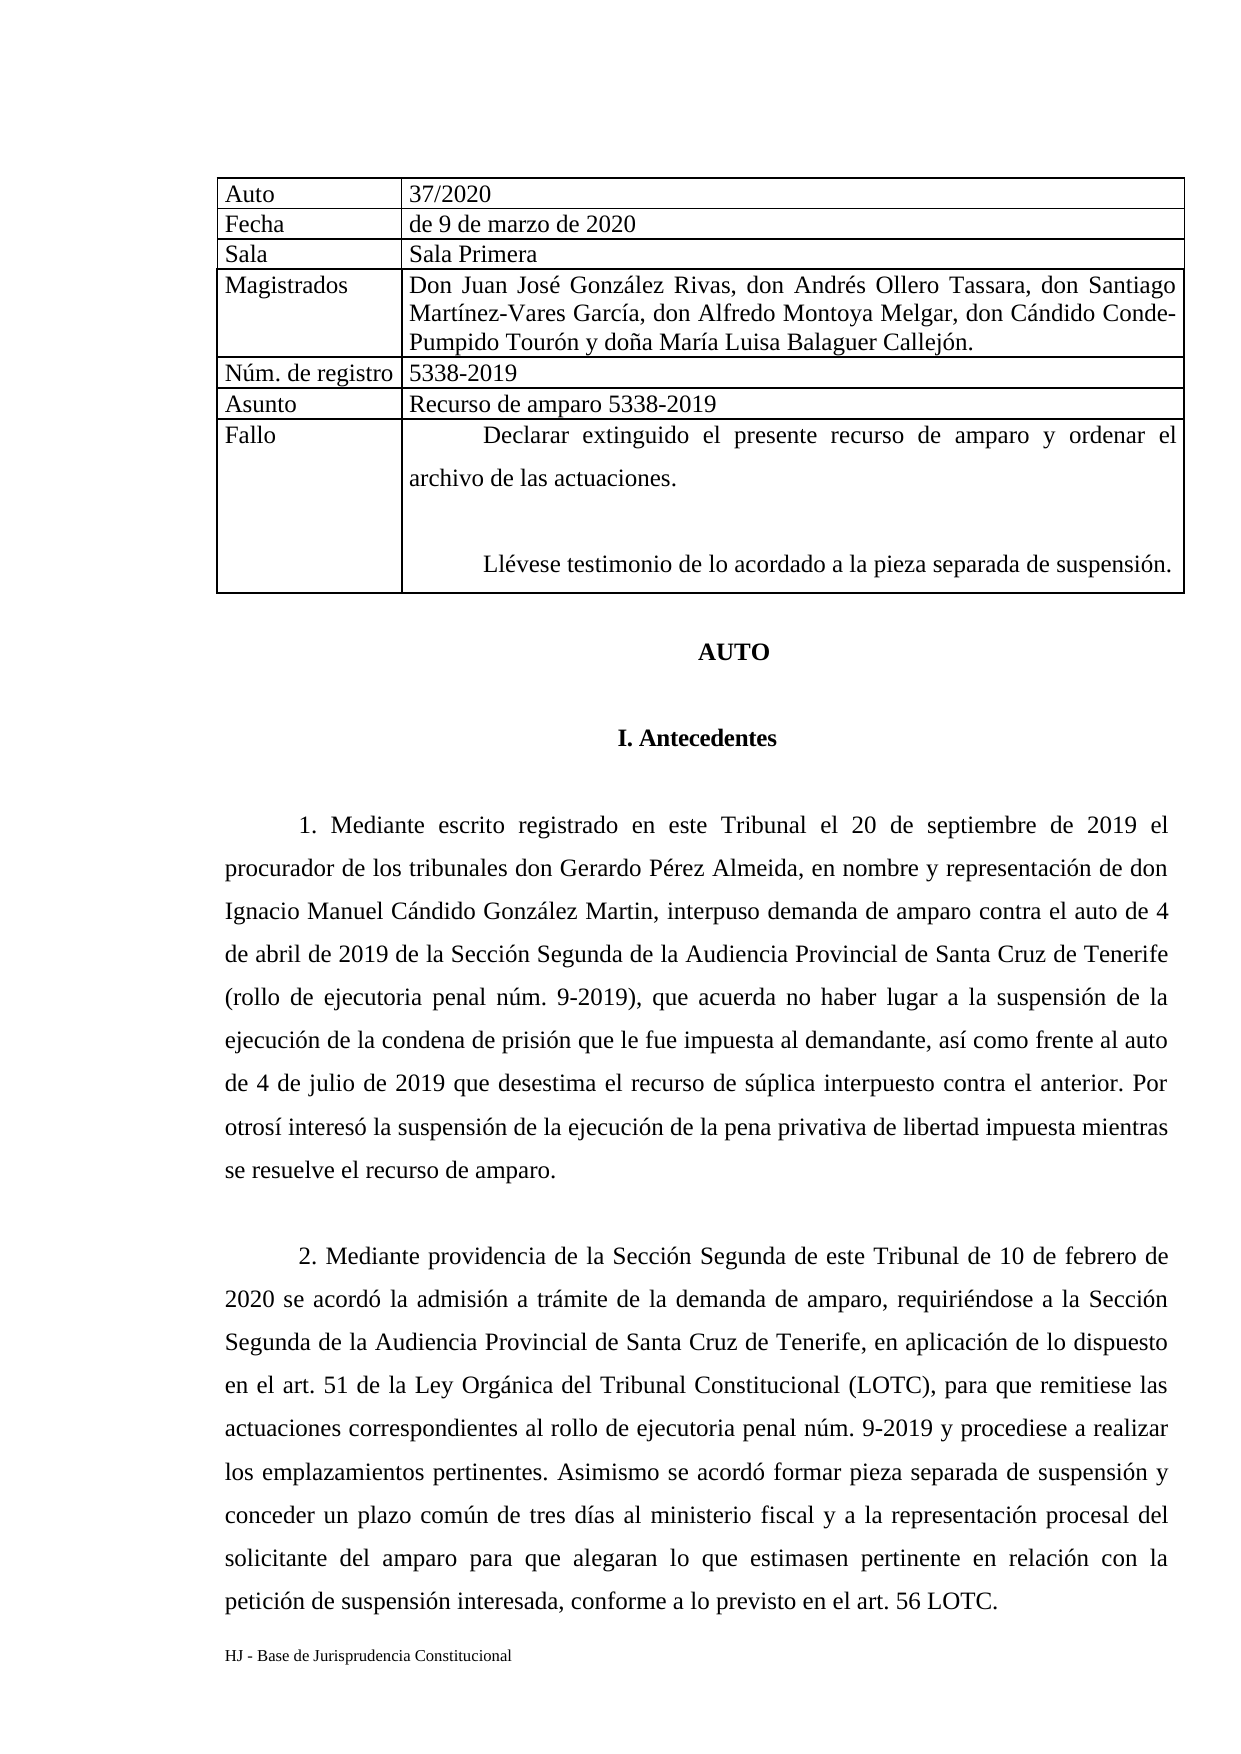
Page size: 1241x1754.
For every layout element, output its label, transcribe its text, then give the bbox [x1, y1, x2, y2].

table_cell Sala [218, 240, 401, 268]
table_header Auto [218, 179, 401, 207]
text AUTO [224, 637, 1169, 666]
table_cell Sala Primera [402, 240, 1184, 268]
text I. Antecedentes [224, 723, 1169, 752]
table_cell Núm. de registro [218, 358, 401, 387]
text 1. Mediante escrito registrado en este Tribunal el 20 de septiembre de 2019 el procurador de los tribunales don Gerardo Pérez Almeida, en nombre y representación de don Ignacio Manuel Cándido González Martin, interpuso demanda de amparo contra el auto de 4 de abril de 2019 de la Sección Segunda de la Audiencia Provincial de Santa Cruz de Tenerife (rollo de ejecutoria penal núm. 9-2019), que acuerda no haber lugar a la suspensión de la ejecución de la condena de prisión que le fue impuesta al demandante, así como frente al auto de 4 de julio de 2019 que desestima el recurso de súplica interpuesto contra el anterior. Por otrosí interesó la suspensión de la ejecución de la pena privativa de libertad impuesta mientras se resuelve el recurso de amparo. [224, 810, 1169, 1183]
table_cell Recurso de amparo 5338-2019 [403, 389, 1183, 418]
text 2. Mediante providencia de la Sección Segunda de este Tribunal de 10 de febrero de 2020 se acordó la admisión a trámite de la demanda de amparo, requiriéndose a la Sección Segunda de la Audiencia Provincial de Santa Cruz de Tenerife, en aplicación de lo dispuesto en el art. 51 de la Ley Orgánica del Tribunal Constitucional (LOTC), para que remitiese las actuaciones correspondientes al rollo de ejecutoria penal núm. 9-2019 y procediese a realizar los emplazamientos pertinentes. Asimismo se acordó formar pieza separada de suspensión y conceder un plazo común de tres días al ministerio fiscal y a la representación procesal del solicitante del amparo para que alegaran lo que estimasen pertinente en relación con la petición de suspensión interesada, conforme a lo previsto en el art. 56 LOTC. [224, 1241, 1169, 1615]
table_cell Fecha [218, 209, 401, 238]
table_cell Fallo [218, 420, 401, 592]
table_cell Asunto [218, 389, 401, 418]
table_cell Magistrados [218, 270, 401, 356]
table_header 37/2020 [402, 179, 1184, 207]
table_cell Don Juan José González Rivas, don Andrés Ollero Tassara, don Santiago Martínez-Vares García, don Alfredo Montoya Melgar, don Cándido Conde-Pumpido Tourón y doña María Luisa Balaguer Callejón. [403, 270, 1183, 356]
table_cell 5338-2019 [403, 358, 1183, 387]
table_cell Declarar extinguido el presente recurso de amparo y ordenar el archivo de las actuaciones. Llévese testimonio de lo acordado a la pieza separada de suspensión. [403, 420, 1183, 592]
table_cell de 9 de marzo de 2020 [402, 209, 1184, 238]
